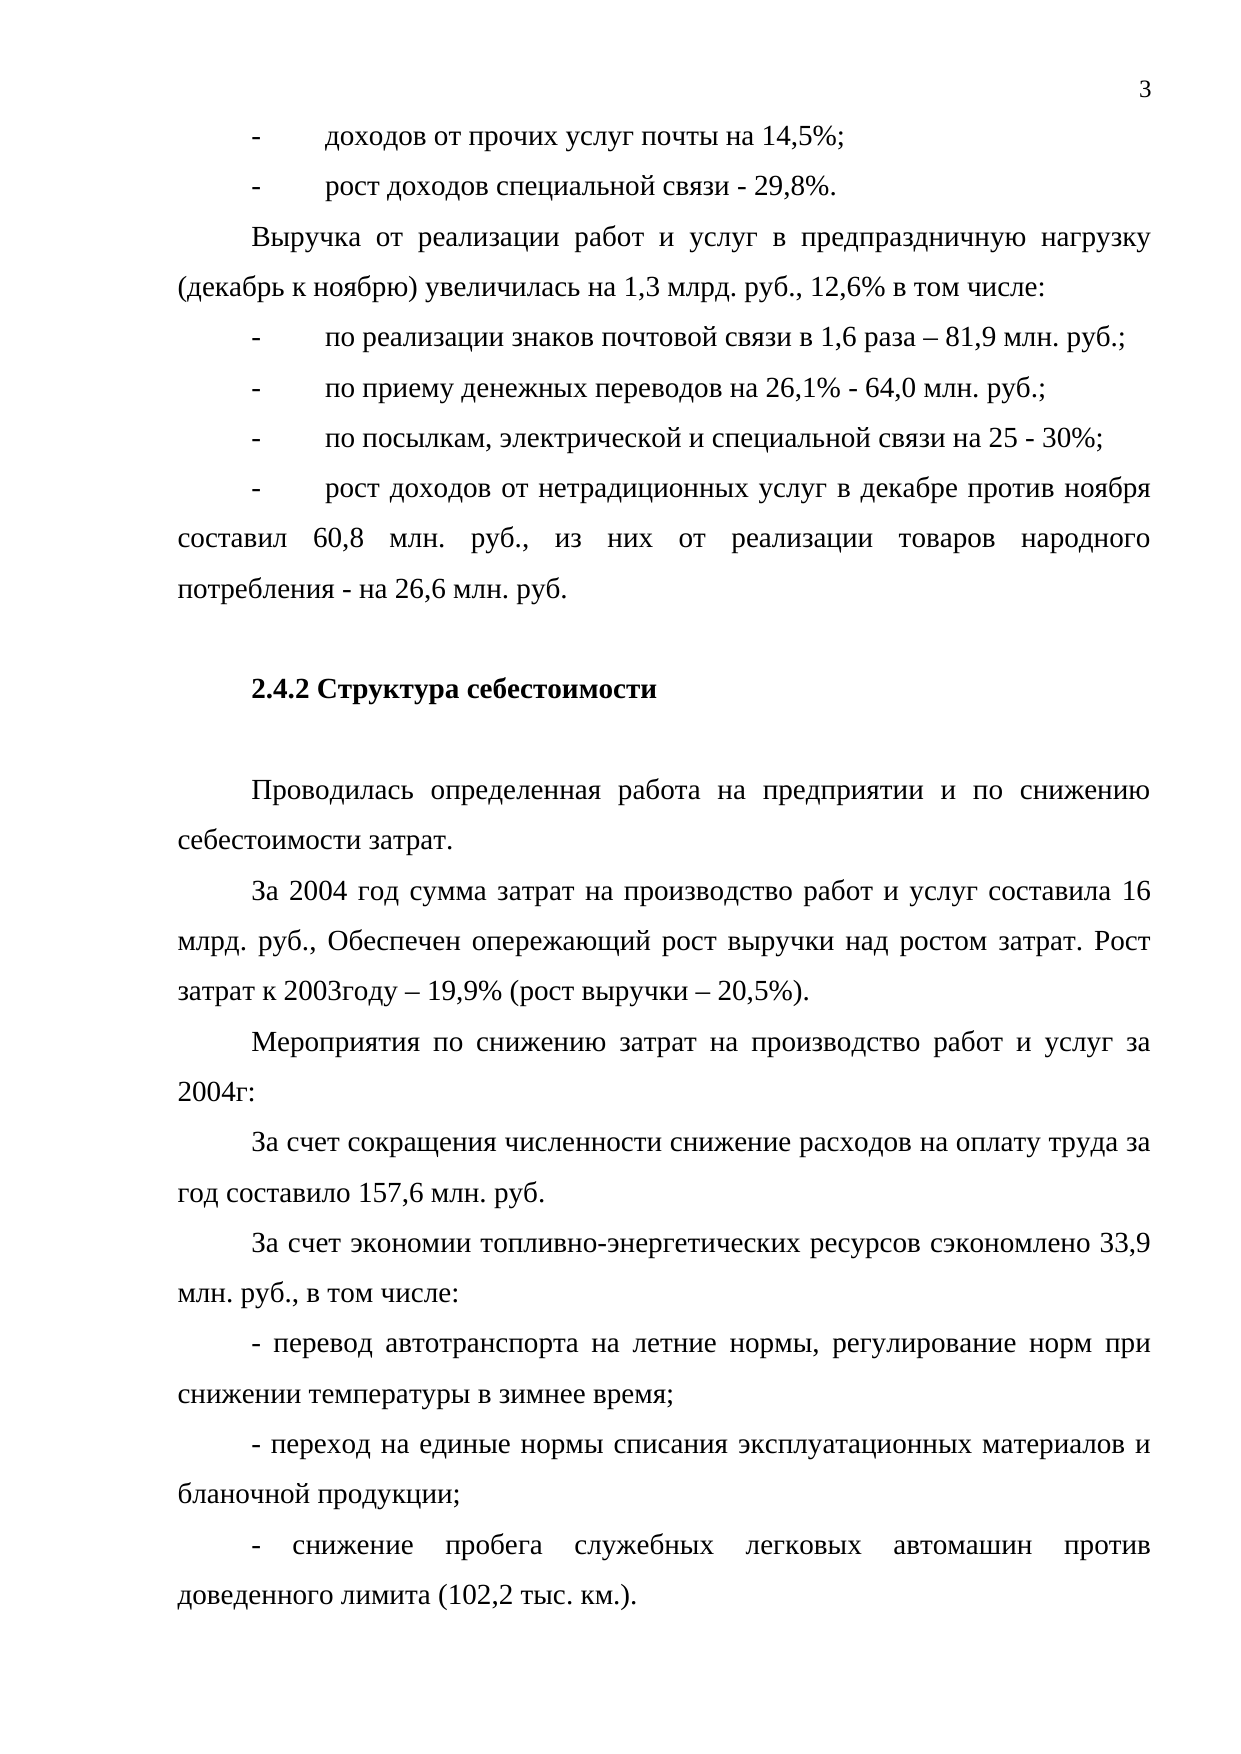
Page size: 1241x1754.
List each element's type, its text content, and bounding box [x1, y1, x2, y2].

list по приему денежных переводов на 26,1% - 64,0 млн. руб.; [177, 370, 1152, 403]
text Мероприятия по снижению затрат на производство работ и услуг за 2004г: [177, 1024, 1152, 1108]
text - перевод автотранспорта на летние нормы, регулирование норм при снижении температуры в зимнее время; [177, 1326, 1152, 1409]
list доходов от прочих услуг почты на 14,5%; [177, 118, 1152, 152]
list по посылкам, электрической и специальной связи на 25 - 30%; [177, 420, 1152, 453]
list рост доходов от нетрадиционных услуг в декабре против ноября составил 60,8 млн. руб., из них от реализации товаров народного потребления - на 26,6 млн. руб. [177, 470, 1152, 604]
text - снижение пробега служебных легковых автомашин против доведенного лимита (102,2 тыс. км.). [177, 1527, 1152, 1611]
list рост доходов специальной связи - 29,8%. [177, 168, 1152, 202]
text - переход на единые нормы списания эксплуатационных материалов и бланочной продукции; [177, 1426, 1152, 1510]
text 2.4.2 Структура себестоимости [177, 672, 1152, 705]
text За 2004 год сумма затрат на производство работ и услуг составила 16 млрд. руб., Обеспечен опережающий рост выручки над ростом затрат. Рост затрат к 2003году – 19,9% (рост выручки – 20,5%). [177, 873, 1152, 1007]
text За счет экономии топливно-энергетических ресурсов сэкономлено 33,9 млн. руб., в том числе: [177, 1225, 1152, 1309]
text Проводилась определенная работа на предприятии и по снижению себестоимости затрат. [177, 772, 1152, 856]
list по реализации знаков почтовой связи в 1,6 раза – 81,9 млн. руб.; [177, 319, 1152, 353]
text За счет сокращения численности снижение расходов на оплату труда за год составило 157,6 млн. руб. [177, 1124, 1152, 1208]
text Выручка от реализации работ и услуг в предпраздничную нагрузку (декабрь к ноябрю) увеличилась на 1,3 млрд. руб., 12,6% в том числе: [177, 219, 1152, 303]
